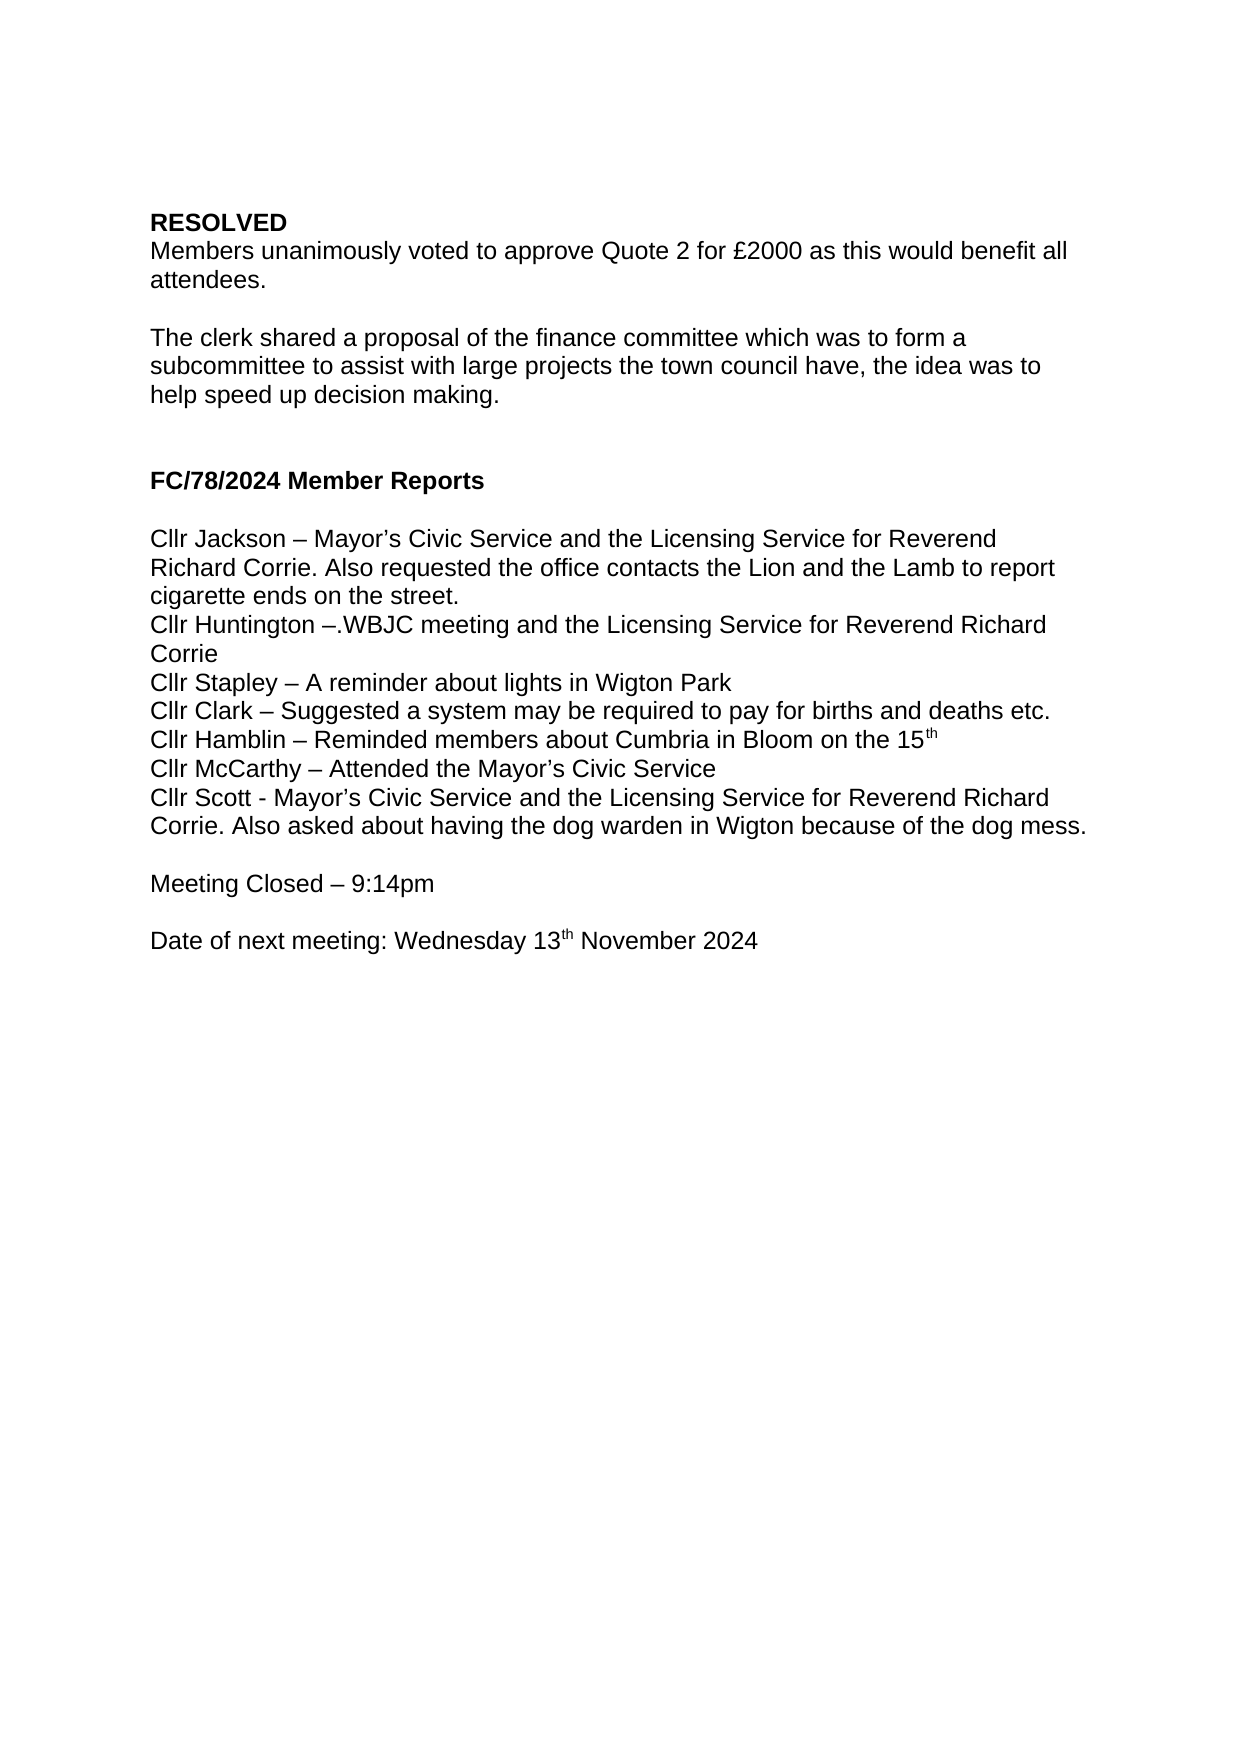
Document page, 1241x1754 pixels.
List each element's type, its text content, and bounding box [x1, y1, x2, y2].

text Date of next meeting: Wednesday 13th November 2024 [150, 926, 1090, 955]
text Cllr Stapley – A reminder about lights in Wigton Park [150, 667, 1090, 696]
text Members unanimously voted to approve Quote 2 for £2000 as this would benefit all attendees. [150, 236, 1090, 294]
text Cllr Hamblin – Reminded members about Cumbria in Bloom on the 15th [150, 725, 1090, 754]
text RESOLVED [150, 207, 1090, 236]
text Cllr Scott - Mayor’s Civic Service and the Licensing Service for Reverend Richard Corrie. Also asked about having the dog warden in Wigton because of the dog mess. [150, 782, 1090, 840]
text FC/78/2024 Member Reports [150, 466, 1090, 495]
text Cllr Clark – Suggested a system may be required to pay for births and deaths etc. [150, 696, 1090, 725]
text The clerk shared a proposal of the finance committee which was to form a subcommittee to assist with large projects the town council have, the idea was to help speed up decision making. [150, 322, 1090, 409]
text Cllr Huntington –.WBJC meeting and the Licensing Service for Reverend Richard Corrie [150, 610, 1090, 667]
text Meeting Closed – 9:14pm [150, 869, 1090, 897]
text Cllr McCarthy – Attended the Mayor’s Civic Service [150, 754, 1090, 782]
text Cllr Jackson – Mayor’s Civic Service and the Licensing Service for Reverend Richard Corrie. Also requested the office contacts the Lion and the Lamb to report cigarette ends on the street. [150, 524, 1090, 610]
